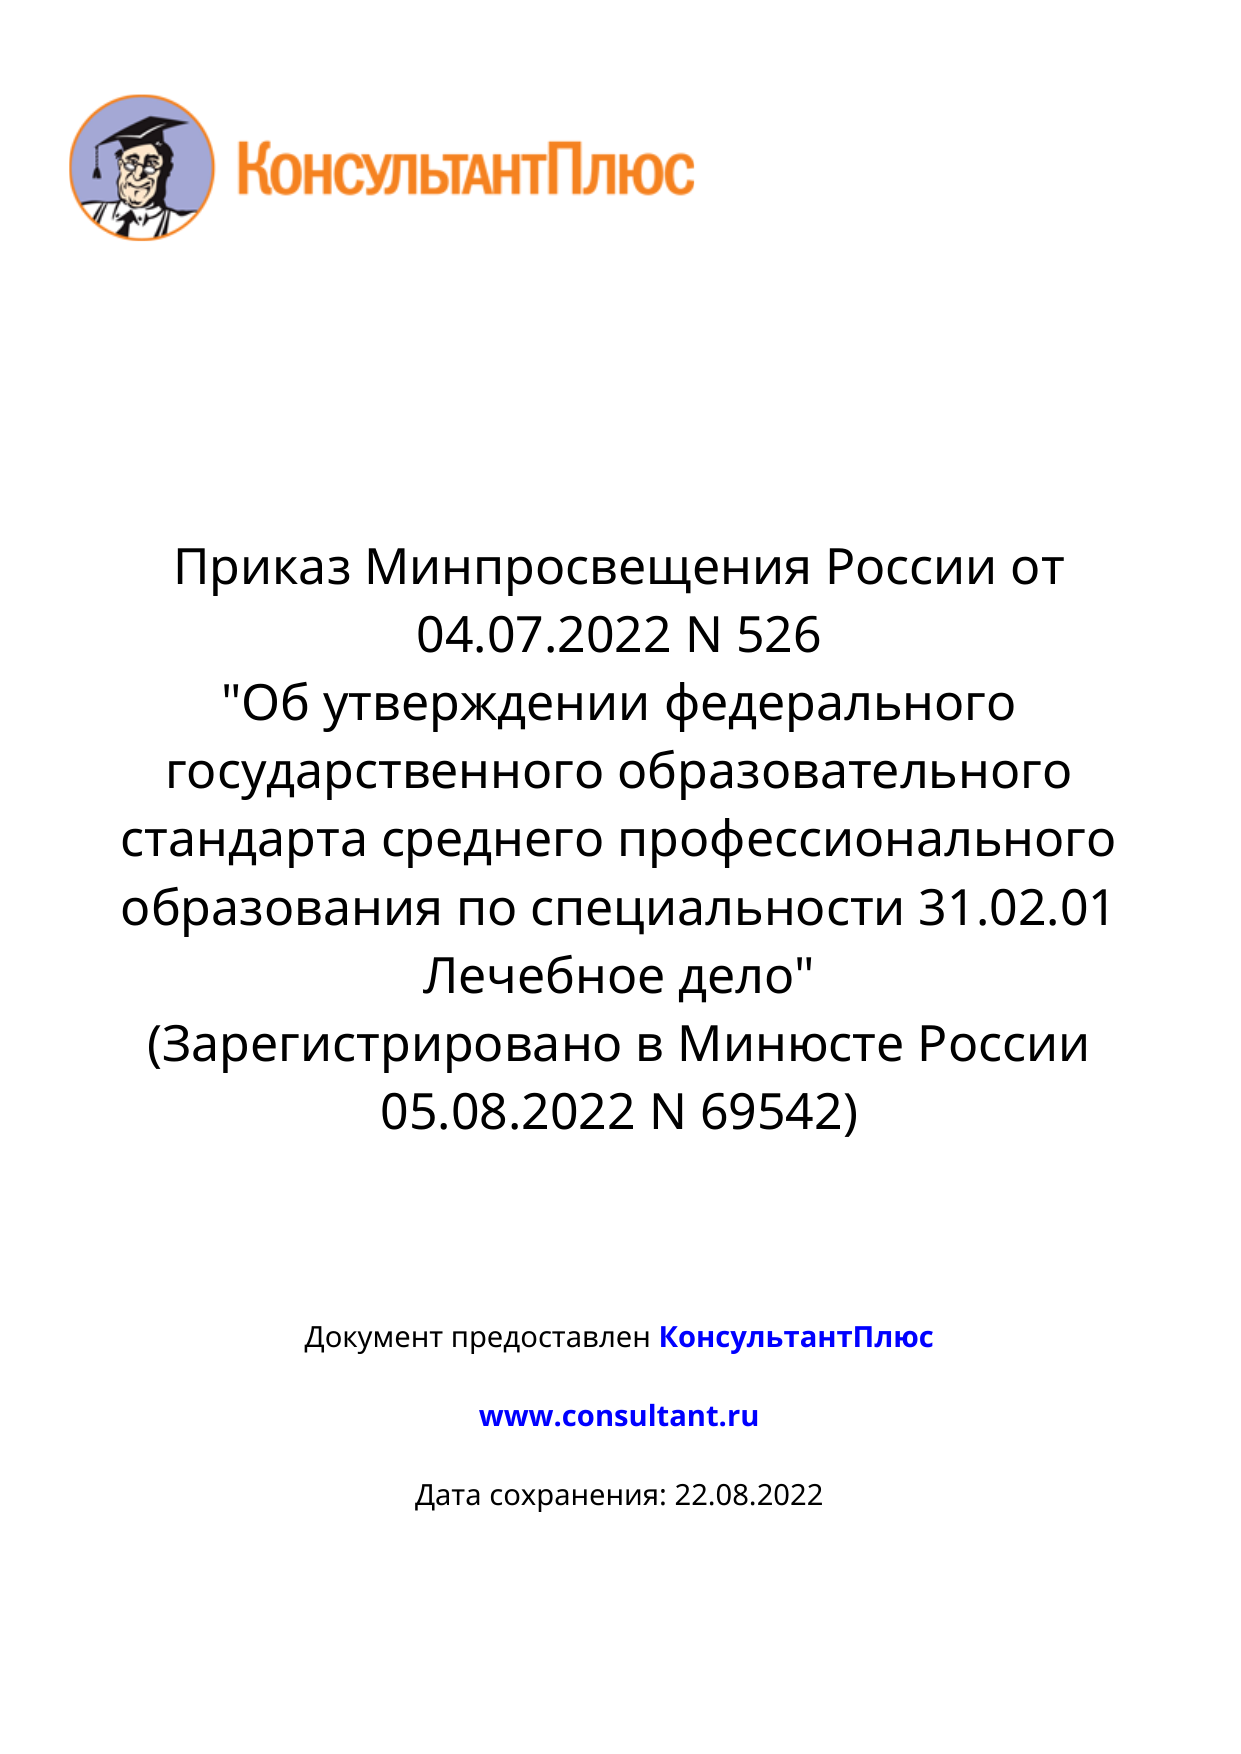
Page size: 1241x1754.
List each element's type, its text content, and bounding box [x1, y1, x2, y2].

table_cell Документ предоставлен КонсультантПлюс www.consultant.ru Дата сохранения: 22.08.2022 [61, 1272, 1177, 1587]
table_cell Приказ Минпросвещения России от 04.07.2022 N 526 "Об утверждении федерального государственного образовательного стандарта среднего профессионального образования по специальности 31.02.01 Лечебное дело" (Зарегистрировано в Минюсте России 05.08.2022 N 69542) [61, 403, 1177, 1272]
picture [69, 93, 695, 243]
table_header [61, 88, 1177, 403]
